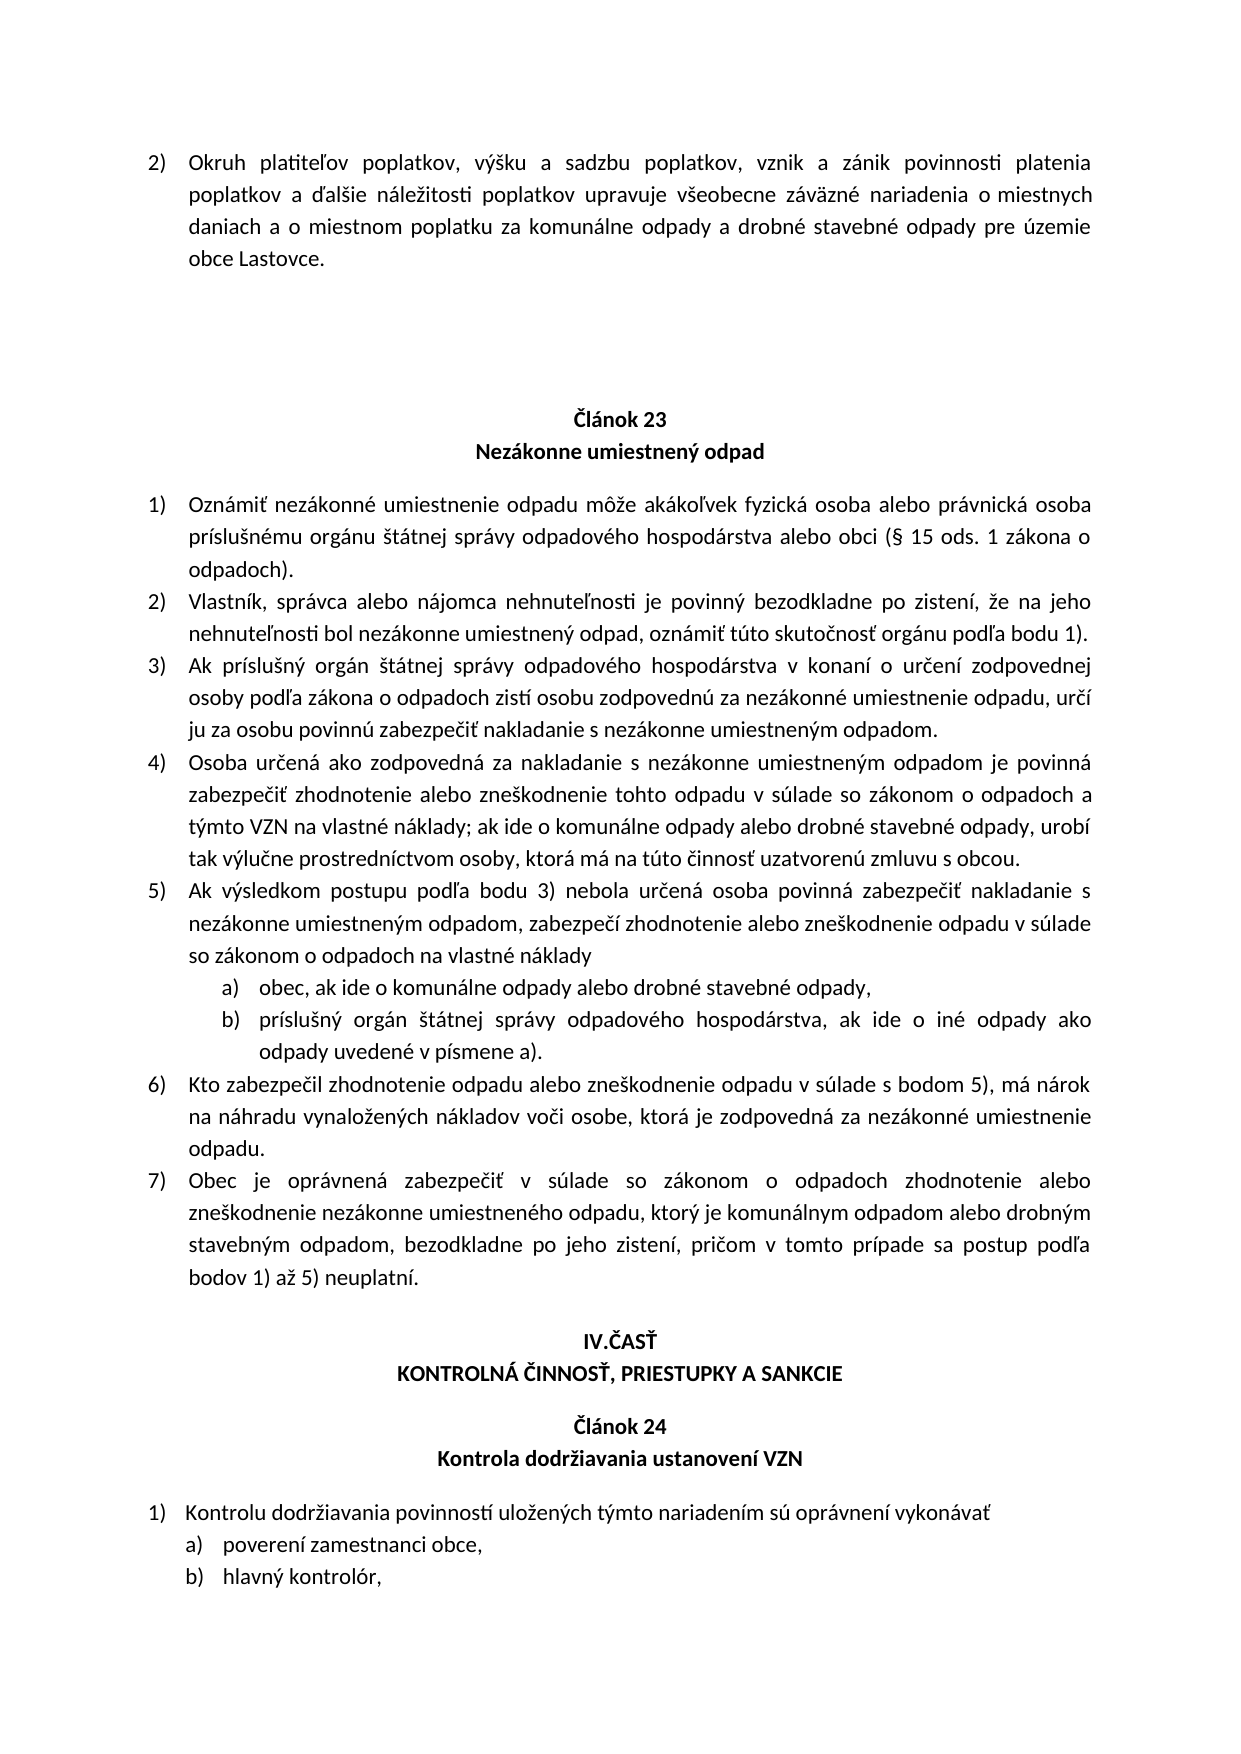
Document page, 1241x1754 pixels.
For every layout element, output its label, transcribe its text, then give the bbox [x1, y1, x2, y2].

list hlavný kontrolór, [185, 1562, 1093, 1590]
text Nezákonne umiestnený odpad [148, 437, 1093, 465]
list Osoba určená ako zodpovedná za nakladanie s nezákonne umiestneným odpadom je povinná zabezpečiť zhodnotenie alebo zneškodnenie tohto odpadu v súlade so zákonom o odpadoch a týmto VZN na vlastné náklady; ak ide o komunálne odpady alebo drobné stavebné odpady, urobí tak výlučne prostredníctvom osoby, ktorá má na túto činnosť uzatvorenú zmluvu s obcou. [148, 748, 1093, 872]
list Kontrolu dodržiavania povinností uložených týmto nariadením sú oprávnení vykonávať [148, 1498, 1093, 1526]
list Obec je oprávnená zabezpečiť v súlade so zákonom o odpadoch zhodnotenie alebo zneškodnenie nezákonne umiestneného odpadu, ktorý je komunálnym odpadom alebo drobným stavebným odpadom, bezodkladne po jeho zistení, pričom v tomto prípade sa postup podľa bodov 1) až 5) neuplatní. [148, 1166, 1093, 1291]
list príslušný orgán štátnej správy odpadového hospodárstva, ak ide o iné odpady ako odpady uvedené v písmene a). [221, 1005, 1093, 1066]
text Článok 23 [148, 405, 1093, 433]
list Kto zabezpečil zhodnotenie odpadu alebo zneškodnenie odpadu v súlade s bodom 5), má nárok na náhradu vynaložených nákladov voči osobe, ktorá je zodpovedná za nezákonné umiestnenie odpadu. [148, 1070, 1093, 1162]
list obec, ak ide o komunálne odpady alebo drobné stavebné odpady, [221, 973, 1093, 1001]
list Ak výsledkom postupu podľa bodu 3) nebola určená osoba povinná zabezpečiť nakladanie s nezákonne umiestneným odpadom, zabezpečí zhodnotenie alebo zneškodnenie odpadu v súlade so zákonom o odpadoch na vlastné náklady [148, 877, 1093, 969]
list Oznámiť nezákonné umiestnenie odpadu môže akákoľvek fyzická osoba alebo právnická osoba príslušnému orgánu štátnej správy odpadového hospodárstva alebo obci (§ 15 ods. 1 zákona o odpadoch). [148, 490, 1093, 583]
text KONTROLNÁ ČINNOSŤ, PRIESTUPKY A SANKCIE [148, 1359, 1093, 1387]
list Ak príslušný orgán štátnej správy odpadového hospodárstva v konaní o určení zodpovednej osoby podľa zákona o odpadoch zistí osobu zodpovednú za nezákonné umiestnenie odpadu, určí ju za osobu povinnú zabezpečiť nakladanie s nezákonne umiestneným odpadom. [148, 651, 1093, 744]
text IV.ČASŤ [148, 1327, 1093, 1355]
text Kontrola dodržiavania ustanovení VZN [148, 1444, 1093, 1473]
text Článok 24 [148, 1412, 1093, 1440]
list poverení zamestnanci obce, [185, 1530, 1093, 1558]
list Okruh platiteľov poplatkov, výšku a sadzbu poplatkov, vznik a zánik povinnosti platenia poplatkov a ďalšie náležitosti poplatkov upravuje všeobecne záväzné nariadenia o miestnych daniach a o miestnom poplatku za komunálne odpady a drobné stavebné odpady pre územie obce Lastovce. [148, 148, 1093, 272]
list Vlastník, správca alebo nájomca nehnuteľnosti je povinný bezodkladne po zistení, že na jeho nehnuteľnosti bol nezákonne umiestnený odpad, oznámiť túto skutočnosť orgánu podľa bodu 1). [148, 587, 1093, 647]
